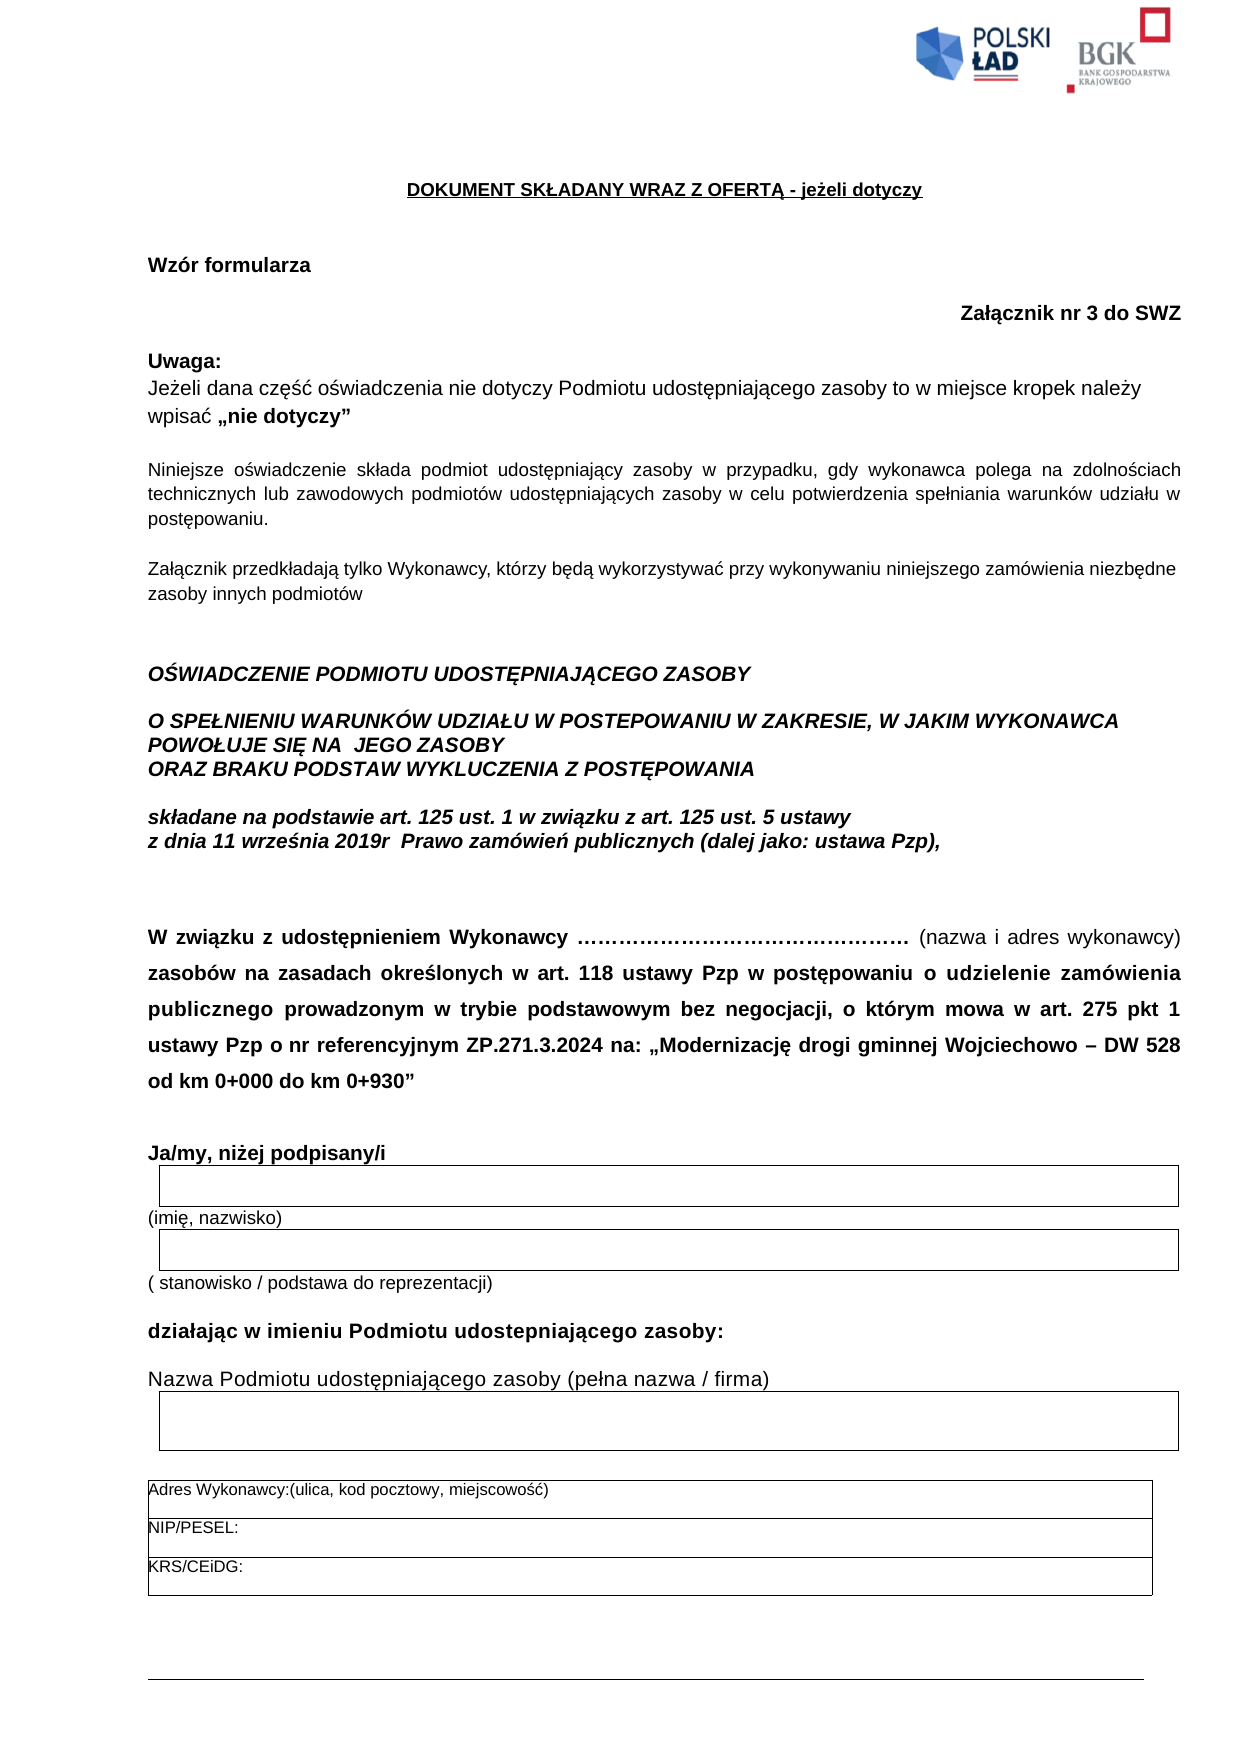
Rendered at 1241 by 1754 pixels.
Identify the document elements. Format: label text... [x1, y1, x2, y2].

text OŚWIADCZENIE PODMIOTU UDOSTĘPNIAJĄCEGO ZASOBY [148, 661, 1181, 685]
table_header [160, 1166, 1178, 1206]
table_cell KRS/CEiDG: [149, 1558, 1152, 1595]
text Ja/my, niżej podpisany/i [148, 1141, 1181, 1164]
text składane na podstawie art. 125 ust. 1 w związku z art. 125 ust. 5 ustawy [148, 805, 1181, 829]
text Załącznik przedkładają tylko Wykonawcy, którzy będą wykorzystywać przy wykonywaniu niniejszego zamówienia niezbędne zasoby innych podmiotów [148, 558, 1181, 604]
text Niniejsze oświadczenie składa podmiot udostępniający zasoby w przypadku, gdy wykonawca polega na zdolnościach technicznych lub zawodowych podmiotów udostępniających zasoby w celu potwierdzenia spełniania warunków udziału w postępowaniu. [148, 458, 1181, 529]
text ORAZ BRAKU PODSTAW WYKLUCZENIA Z POSTĘPOWANIA [148, 757, 1181, 781]
picture [903, 0, 1182, 102]
text ( stanowisko / podstawa do reprezentacji) [148, 1271, 591, 1293]
text DOKUMENT SKŁADANY WRAZ Z OFERTĄ - jeżeli dotyczy [148, 178, 1181, 200]
text (imię, nazwisko) [148, 1207, 591, 1229]
text Uwaga: [148, 348, 1181, 372]
table_cell NIP/PESEL: [149, 1519, 1152, 1557]
text W związku z udostępnieniem Wykonawcy ………………………………………… (nazwa i adres wykonawcy) zasobów na zasadach określonych w art. 118 ustawy Pzp w postępowaniu o udzielenie zamówienia publicznego prowadzonym w trybie podstawowym bez negocjacji, o którym mowa w art. 275 pkt 1 ustawy Pzp o nr referencyjnym ZP.271.3.2024 na: „Modernizację drogi gminnej Wojciechowo – DW 528 od km 0+000 do km 0+930” [148, 925, 1181, 1093]
table_header [160, 1392, 1178, 1450]
text O SPEŁNIENIU WARUNKÓW UDZIAŁU W POSTEPOWANIU W ZAKRESIE, W JAKIM WYKONAWCA POWOŁUJE SIĘ NA JEGO ZASOBY [148, 709, 1181, 757]
text działając w imieniu Podmiotu udostepniającego zasoby: [148, 1319, 1181, 1343]
text Nazwa Podmiotu udostępniającego zasoby (pełna nazwa / firma) [148, 1367, 1181, 1391]
table_header [160, 1230, 1178, 1270]
text Jeżeli dana część oświadczenia nie dotyczy Podmiotu udostępniającego zasoby to w miejsce kropek należy wpisać „nie dotyczy” [148, 376, 1181, 427]
text Wzór formularza [148, 253, 1181, 277]
table_header Adres Wykonawcy:(ulica, kod pocztowy, miejscowość) [149, 1481, 1152, 1518]
text z dnia 11 września 2019r Prawo zamówień publicznych (dalej jako: ustawa Pzp), [148, 829, 1181, 853]
text Załącznik nr 3 do SWZ [148, 301, 1181, 324]
